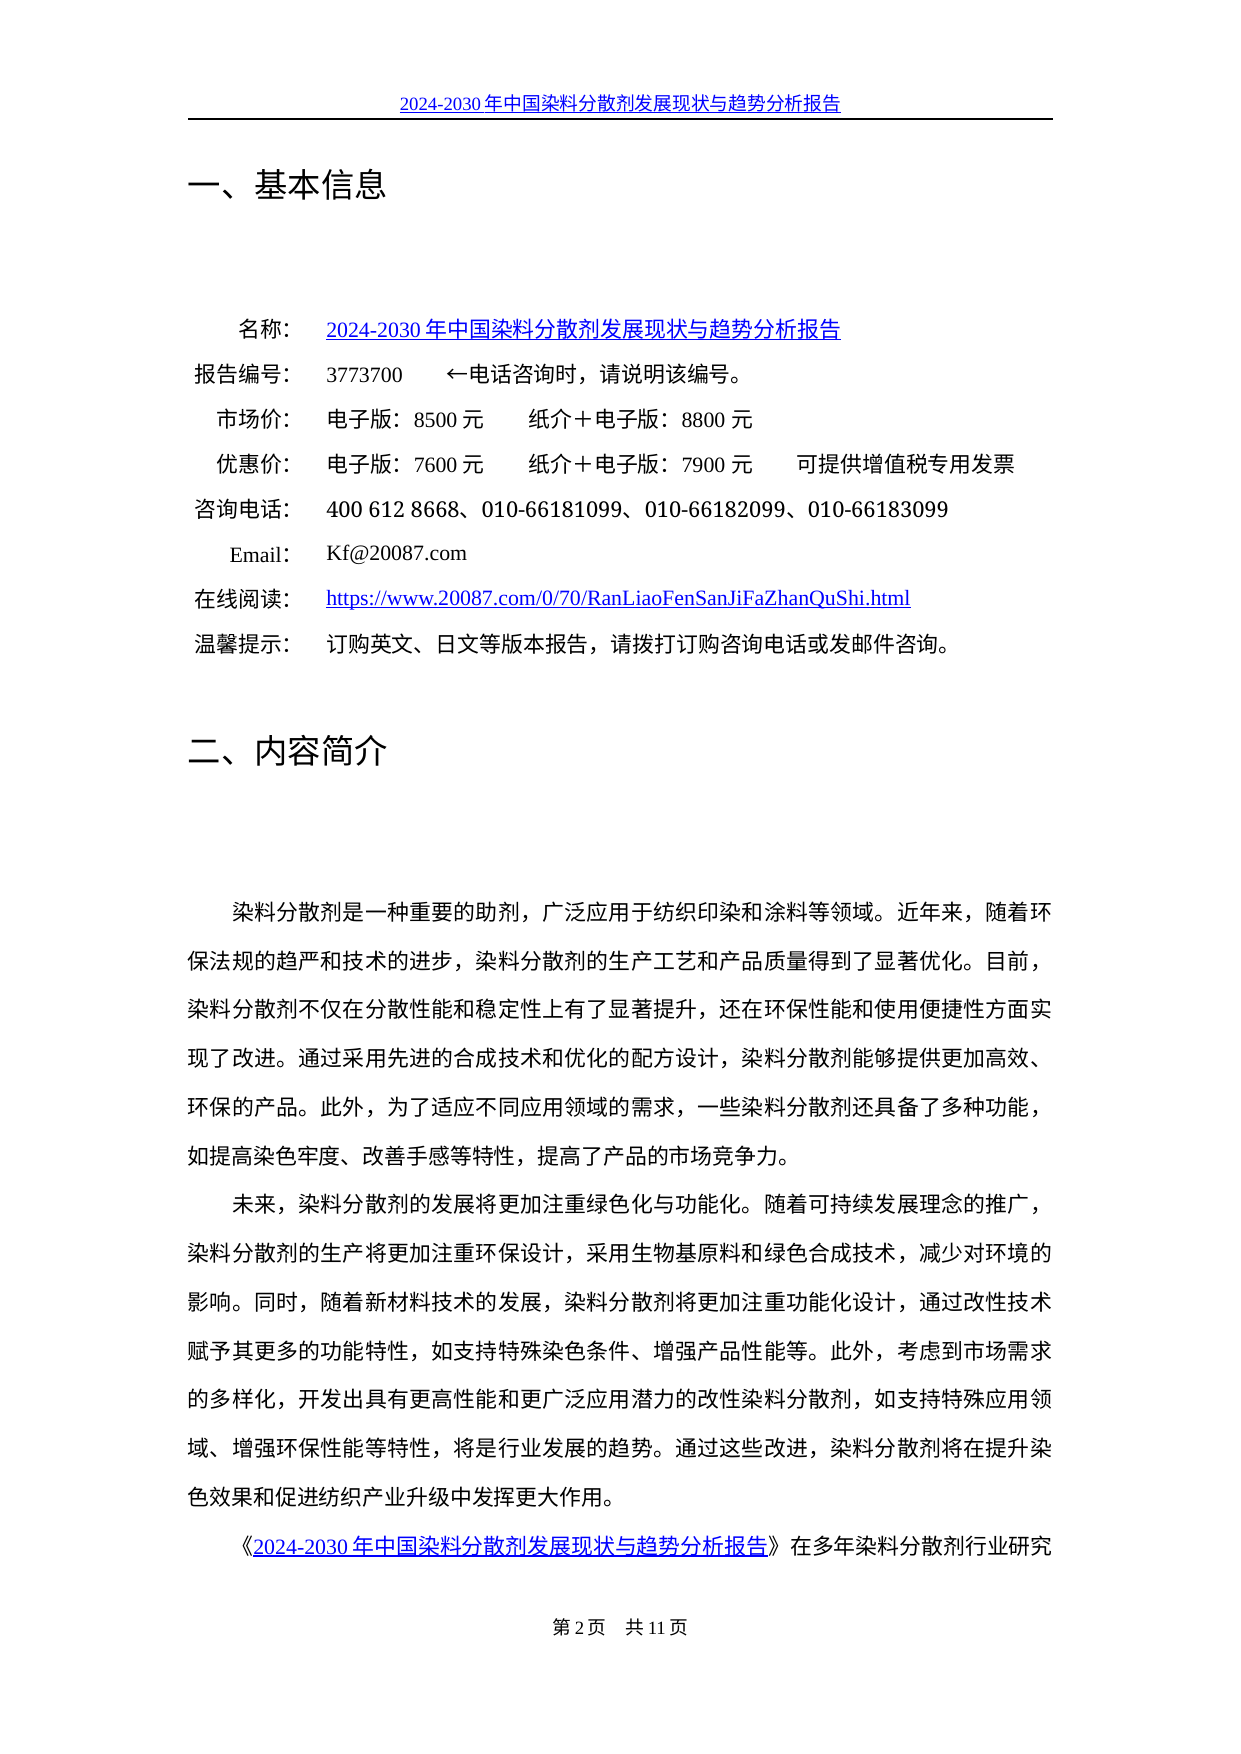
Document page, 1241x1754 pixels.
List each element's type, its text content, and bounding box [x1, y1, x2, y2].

table_cell Email： [167, 537, 315, 582]
table_cell 温馨提示： [167, 627, 315, 672]
table_header 名称： [167, 312, 315, 357]
table_cell 咨询电话： [167, 492, 315, 537]
title 二、内容简介 [187, 717, 1053, 782]
table_cell 市场价： [167, 402, 315, 447]
table_cell 电子版：7600 元 纸介＋电子版：7900 元 可提供增值税专用发票 [315, 447, 1073, 492]
table_cell 优惠价： [167, 447, 315, 492]
table_cell 在线阅读： [167, 582, 315, 627]
table_cell 3773700 ←电话咨询时，请说明该编号。 [315, 357, 1073, 402]
title 一、基本信息 [187, 150, 1053, 215]
table_header 2024-2030年中国染料分散剂发展现状与趋势分析报告 [315, 312, 1073, 357]
table_cell 报告编号： [167, 357, 315, 402]
table_cell Kf@20087.com [315, 537, 1073, 582]
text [187, 894, 1053, 1561]
table_cell [315, 582, 1073, 627]
table_cell 400 612 8668、010-66181099、010-66182099、010-66183099 [315, 492, 1073, 537]
table_cell 订购英文、日文等版本报告，请拨打订购咨询电话或发邮件咨询。 [315, 627, 1073, 672]
table_cell 电子版：8500 元 纸介＋电子版：8800 元 [315, 402, 1073, 447]
